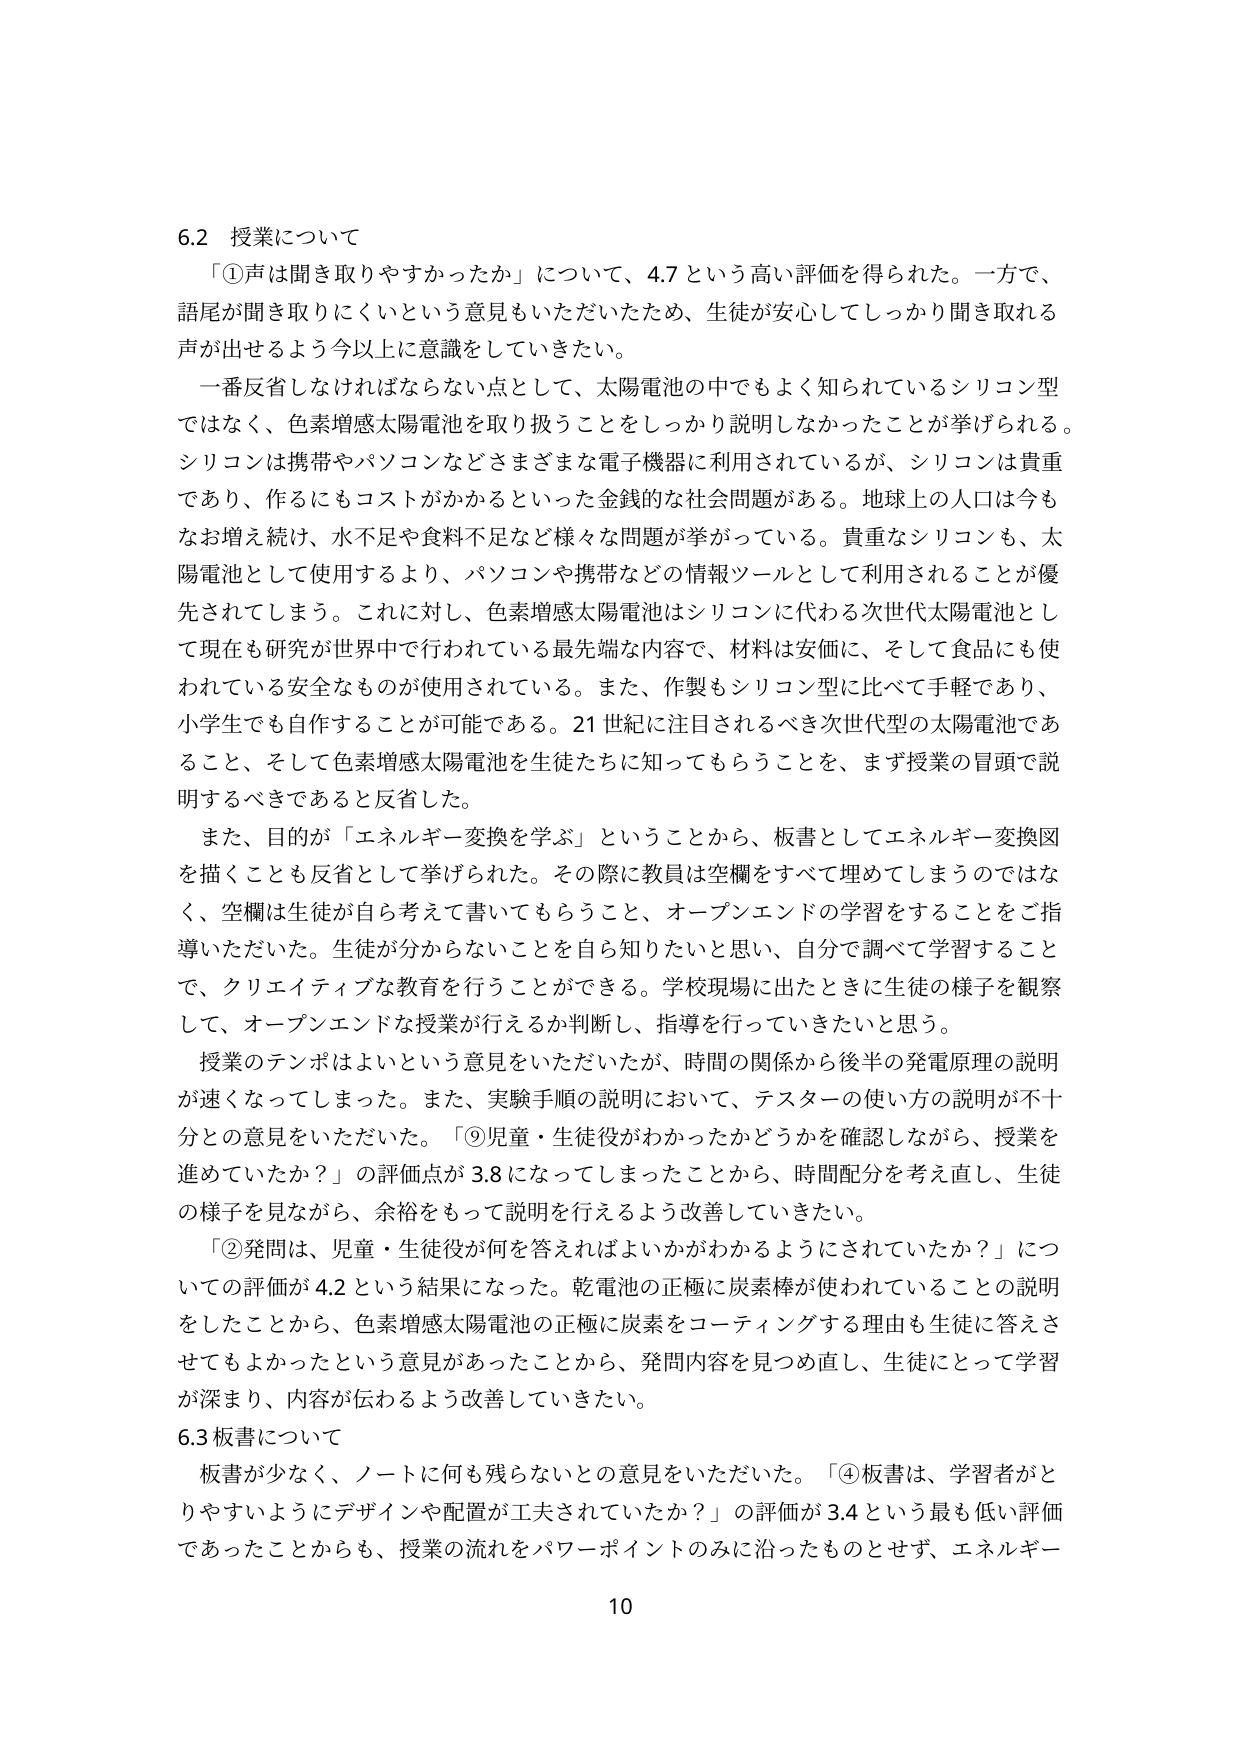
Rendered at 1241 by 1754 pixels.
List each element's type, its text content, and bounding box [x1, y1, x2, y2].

text 「①声は聞き取りやすかったか」について、4.7という高い評価を得られた。一方で、語尾が聞き取りにくいという意見もいただいたため、生徒が安心してしっかり聞き取れる声が出せるよう今以上に意識をしていきたい。 [177, 254, 1063, 367]
text 「②発問は、児童・生徒役が何を答えればよいかがわかるようにされていたか？」についての評価が4.2という結果になった。乾電池の正極に炭素棒が使われていることの説明をしたことから、色素増感太陽電池の正極に炭素をコーティングする理由も生徒に答えさせてもよかったという意見があったことから、発問内容を見つめ直し、生徒にとって学習が深まり、内容が伝わるよう改善していきたい。 [177, 1229, 1063, 1417]
text また、目的が「エネルギー変換を学ぶ」ということから、板書としてエネルギー変換図を描くことも反省として挙げられた。その際に教員は空欄をすべて埋めてしまうのではなく、空欄は生徒が自ら考えて書いてもらうこと、オープンエンドの学習をすることをご指導いただいた。生徒が分からないことを自ら知りたいと思い、自分で調べて学習することで、クリエイティブな教育を行うことができる。学校現場に出たときに生徒の様子を観察して、オープンエンドな授業が行えるか判断し、指導を行っていきたいと思う。 [177, 817, 1063, 1042]
text 6.2 授業について [177, 217, 1063, 254]
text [177, 1454, 1063, 1567]
text 6.3板書について [177, 1417, 1063, 1454]
text 一番反省しなければならない点として、太陽電池の中でもよく知られているシリコン型ではなく、色素増感太陽電池を取り扱うことをしっかり説明しなかったことが挙げられる。シリコンは携帯やパソコンなどさまざまな電子機器に利用されているが、シリコンは貴重であり、作るにもコストがかかるといった金銭的な社会問題がある。地球上の人口は今もなお増え続け、水不足や食料不足など様々な問題が挙がっている。貴重なシリコンも、太陽電池として使用するより、パソコンや携帯などの情報ツールとして利用されることが優先されてしまう。これに対し、色素増感太陽電池はシリコンに代わる次世代太陽電池として現在も研究が世界中で行われている最先端な内容で、材料は安価に、そして食品にも使われている安全なものが使用されている。また、作製もシリコン型に比べて手軽であり、小学生でも自作することが可能である。21世紀に注目されるべき次世代型の太陽電池であること、そして色素増感太陽電池を生徒たちに知ってもらうことを、まず授業の冒頭で説明するべきであると反省した。 [177, 367, 1063, 817]
text 授業のテンポはよいという意見をいただいたが、時間の関係から後半の発電原理の説明が速くなってしまった。また、実験手順の説明において、テスターの使い方の説明が不十分との意見をいただいた。「⑨児童・生徒役がわかったかどうかを確認しながら、授業を進めていたか？」の評価点が3.8になってしまったことから、時間配分を考え直し、生徒の様子を見ながら、余裕をもって説明を行えるよう改善していきたい。 [177, 1042, 1063, 1229]
